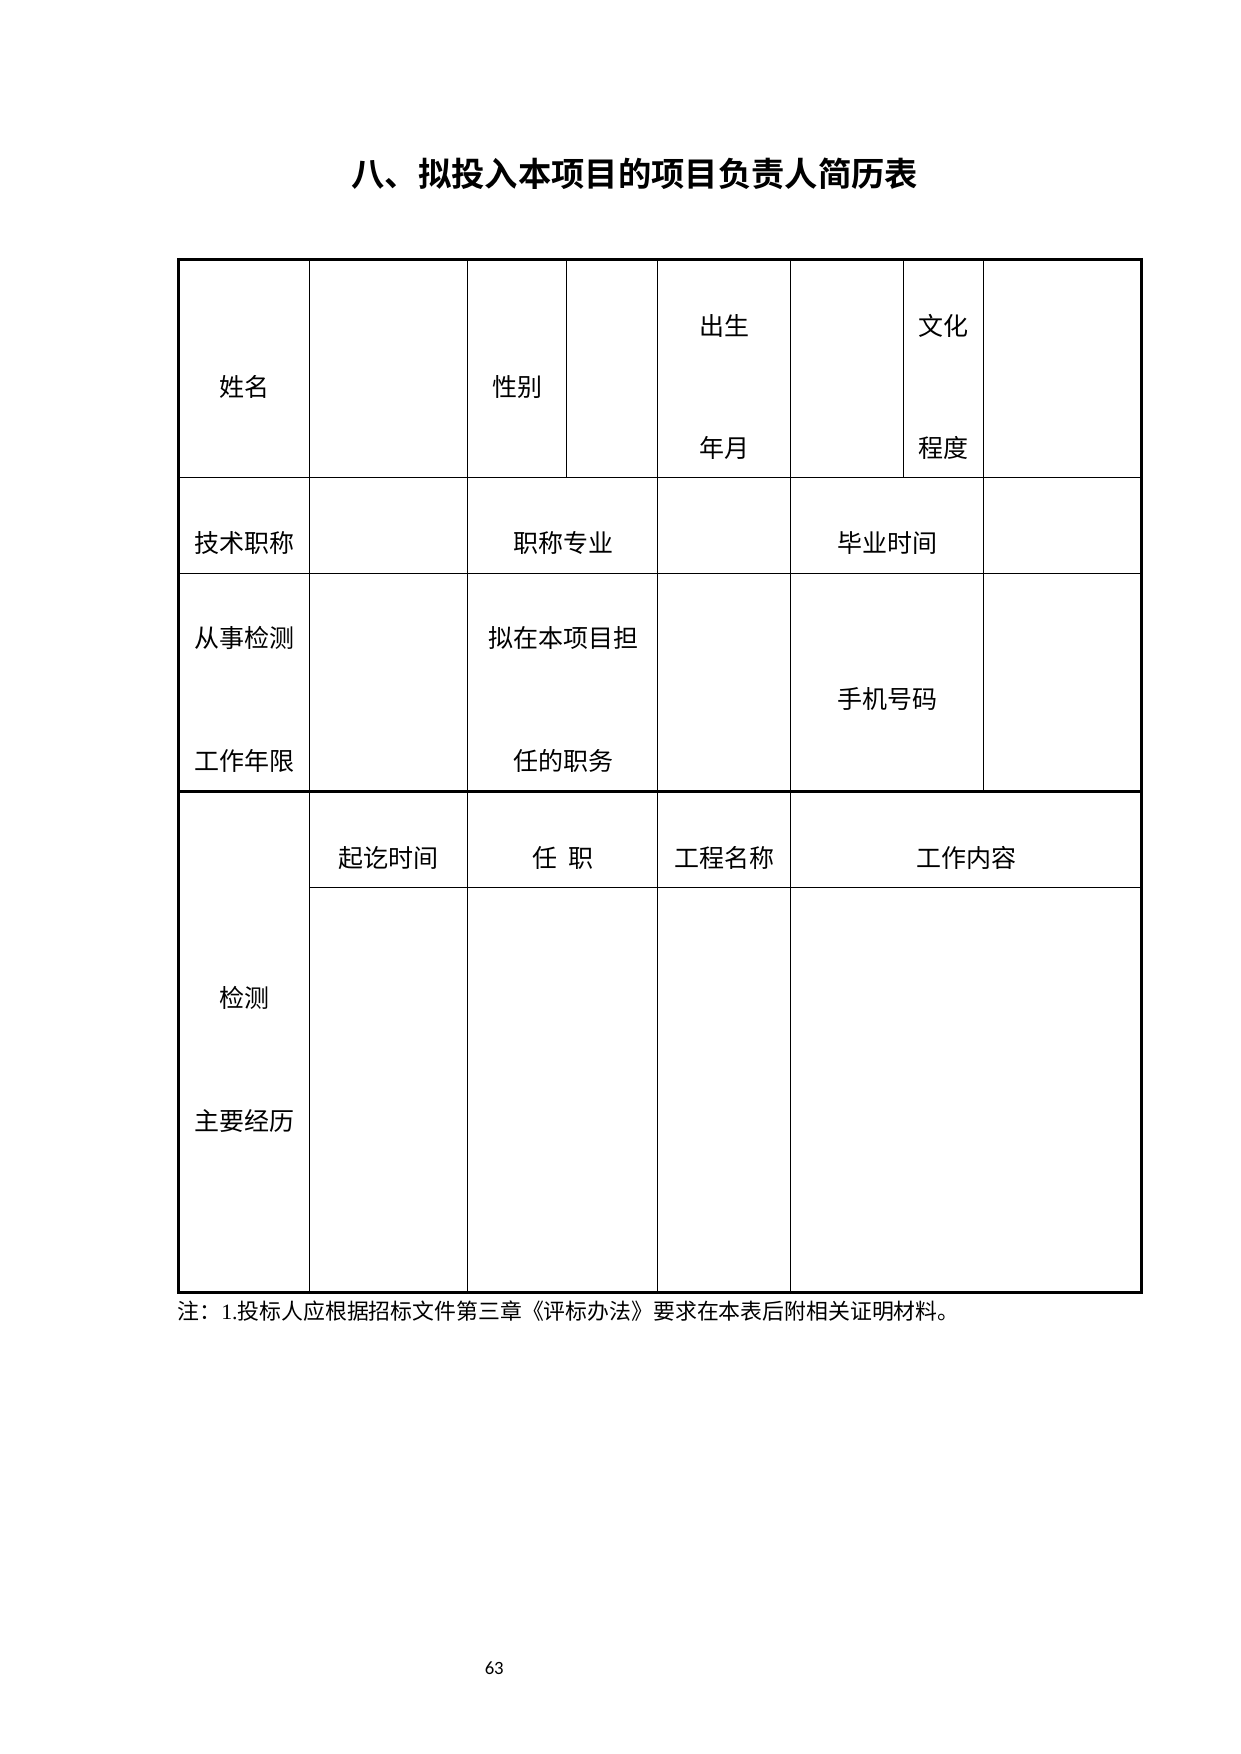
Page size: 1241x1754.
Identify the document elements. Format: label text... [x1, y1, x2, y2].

table_header [567, 261, 657, 477]
table_cell 技术职称 [180, 478, 309, 572]
table_header [791, 261, 903, 477]
table_cell [984, 478, 1140, 572]
table_header 姓名 [180, 261, 309, 477]
table_cell [658, 574, 790, 790]
table_cell [310, 478, 467, 572]
table_cell [468, 888, 657, 1291]
table_cell [658, 888, 790, 1291]
table_cell [791, 888, 1140, 1291]
table_cell [310, 888, 467, 1291]
table_cell 职称专业 [468, 478, 657, 572]
table_cell 起讫时间 [310, 793, 467, 887]
table_cell 从事检测工作年限 [180, 574, 309, 790]
table_header 文化程度 [904, 261, 983, 477]
table_cell 工程名称 [658, 793, 790, 887]
subtitle 八、拟投入本项目的项目负责人简历表 [177, 148, 1092, 196]
table_cell 毕业时间 [791, 478, 983, 572]
table_cell 手机号码 [791, 574, 983, 790]
table_header 出生 年月 [658, 261, 790, 477]
table_header [310, 261, 467, 477]
table_cell [984, 574, 1140, 790]
table_cell [658, 478, 790, 572]
table_cell 检测 主要经历 [180, 793, 309, 1291]
table_cell 任 职 [468, 793, 657, 887]
table_header [984, 261, 1140, 477]
table_cell 工作内容 [791, 793, 1140, 887]
table_cell [310, 574, 467, 790]
table_cell 拟在本项目担任的职务 [468, 574, 657, 790]
table_header 性别 [468, 261, 566, 477]
text 注：1.投标人应根据招标文件第三章《评标办法》要求在本表后附相关证明材料。 [177, 1294, 1092, 1326]
